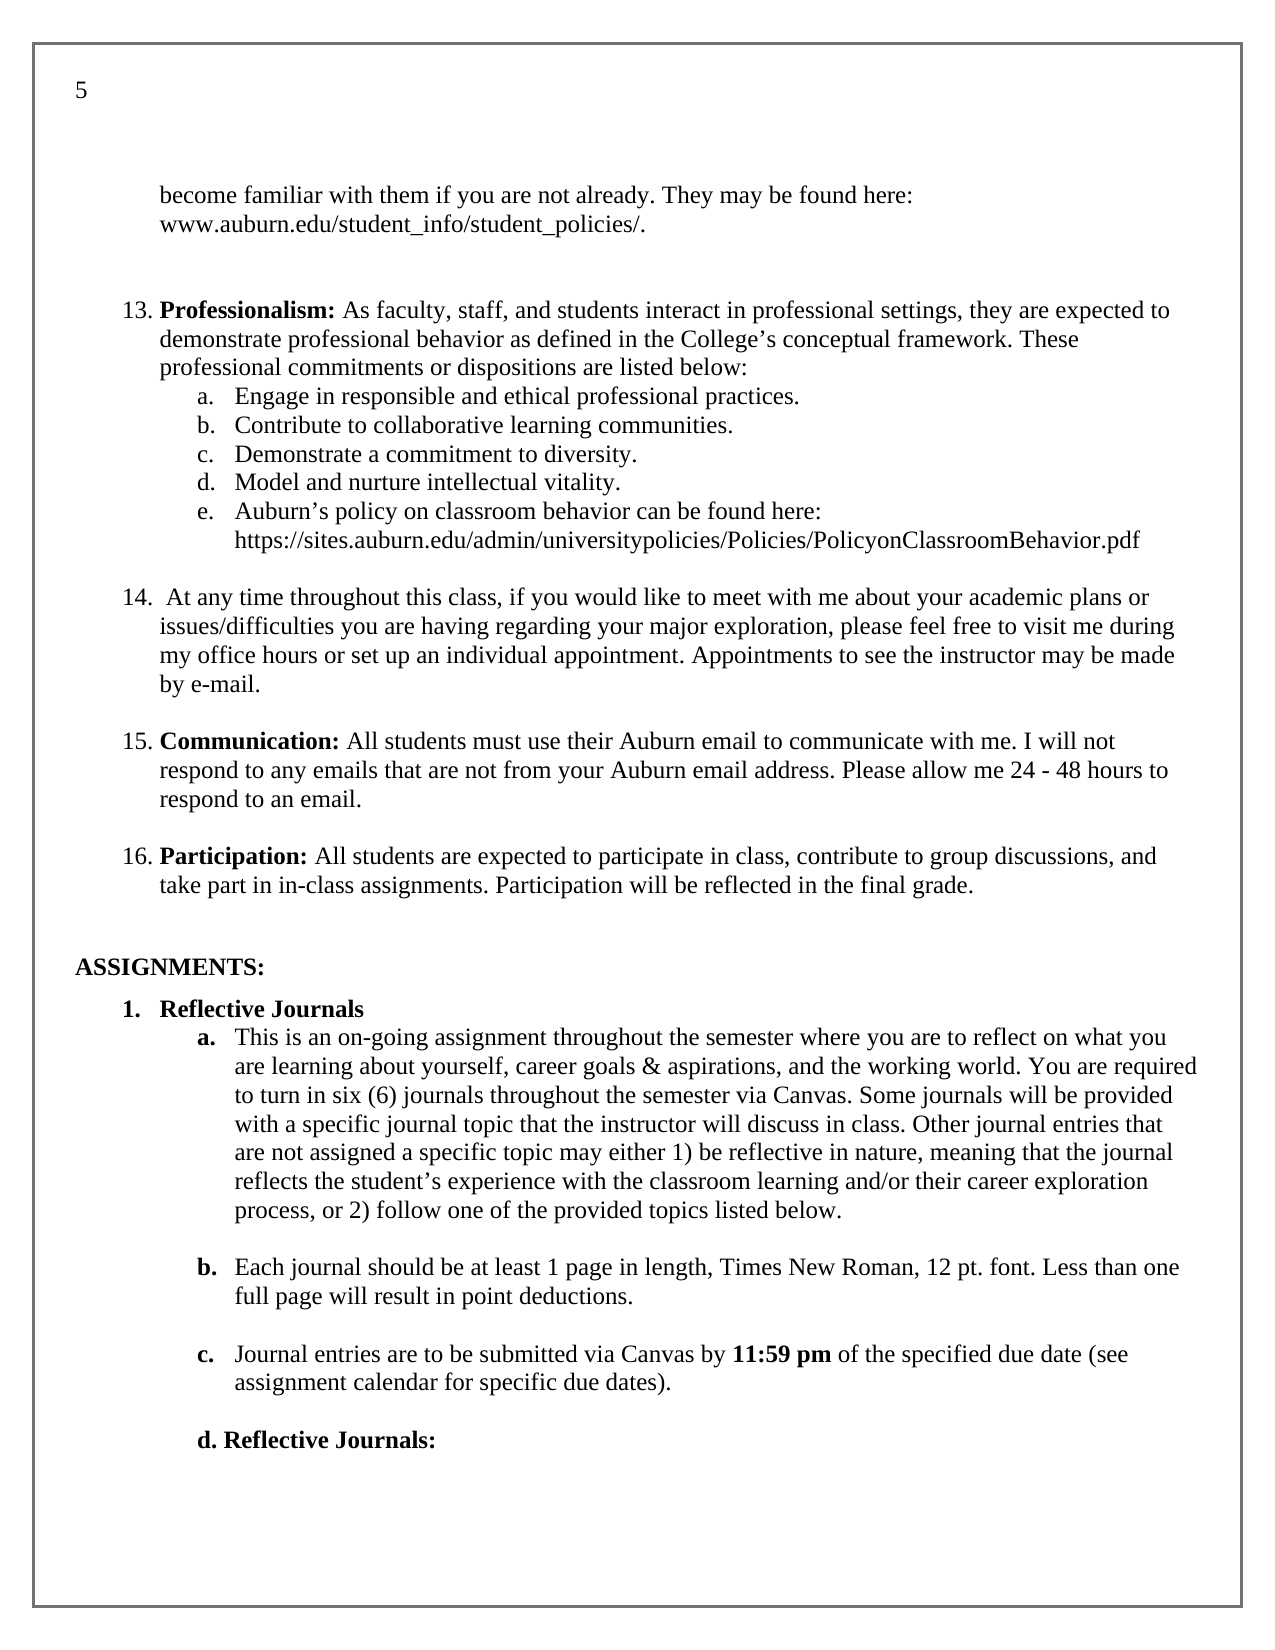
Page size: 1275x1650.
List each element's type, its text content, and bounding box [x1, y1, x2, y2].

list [122, 180, 1200, 237]
list This is an on-going assignment throughout the semester where you are to reflect on what you are learning about yourself, career goals & aspirations, and the working world. You are required to turn in six (6) journals throughout the semester via Canvas. Some journals will be provided with a specific journal topic that the instructor will discuss in class. Other journal entries that are not assigned a specific topic may either 1) be reflective in nature, meaning that the journal reflects the student’s experience with the classroom learning and/or their career exploration process, or 2) follow one of the provided topics listed below. [197, 1022, 1200, 1224]
list Engage in responsible and ethical professional practices. [197, 381, 1200, 410]
list Participation: All students are expected to participate in class, contribute to group discussions, and take part in in-class assignments. Participation will be reflected in the final grade. [122, 841, 1200, 899]
list Auburn’s policy on classroom behavior can be found here: https://sites.auburn.edu/admin/universitypolicies/Policies/PolicyonClassroomBehavior.pdf [197, 496, 1200, 554]
list Communication: All students must use their Auburn email to communicate with me. I will not respond to any emails that are not from your Auburn email address. Please allow me 24 - 48 hours to respond to an email. [122, 726, 1200, 812]
list Professionalism: As faculty, staff, and students interact in professional settings, they are expected to demonstrate professional behavior as defined in the College’s conceptual framework. These professional commitments or dispositions are listed below: [122, 295, 1200, 381]
list Each journal should be at least 1 page in length, Times New Roman, 12 pt. font. Less than one full page will result in point deductions. [197, 1252, 1200, 1310]
text d. Reflective Journals: [197, 1425, 1200, 1454]
subtitle ASSIGNMENTS: [75, 952, 1200, 981]
list At any time throughout this class, if you would like to meet with me about your academic plans or issues/difficulties you are having regarding your major exploration, please feel free to visit me during my office hours or set up an individual appointment. Appointments to see the instructor may be made by e-mail. [122, 582, 1200, 697]
list Reflective Journals [122, 994, 1200, 1022]
list Demonstrate a commitment to diversity. [197, 439, 1200, 467]
list Contribute to collaborative learning communities. [197, 410, 1200, 439]
list Model and nurture intellectual vitality. [197, 467, 1200, 496]
list Journal entries are to be submitted via Canvas by 11:59 pm of the specified due date (see assignment calendar for specific due dates). [197, 1339, 1200, 1396]
